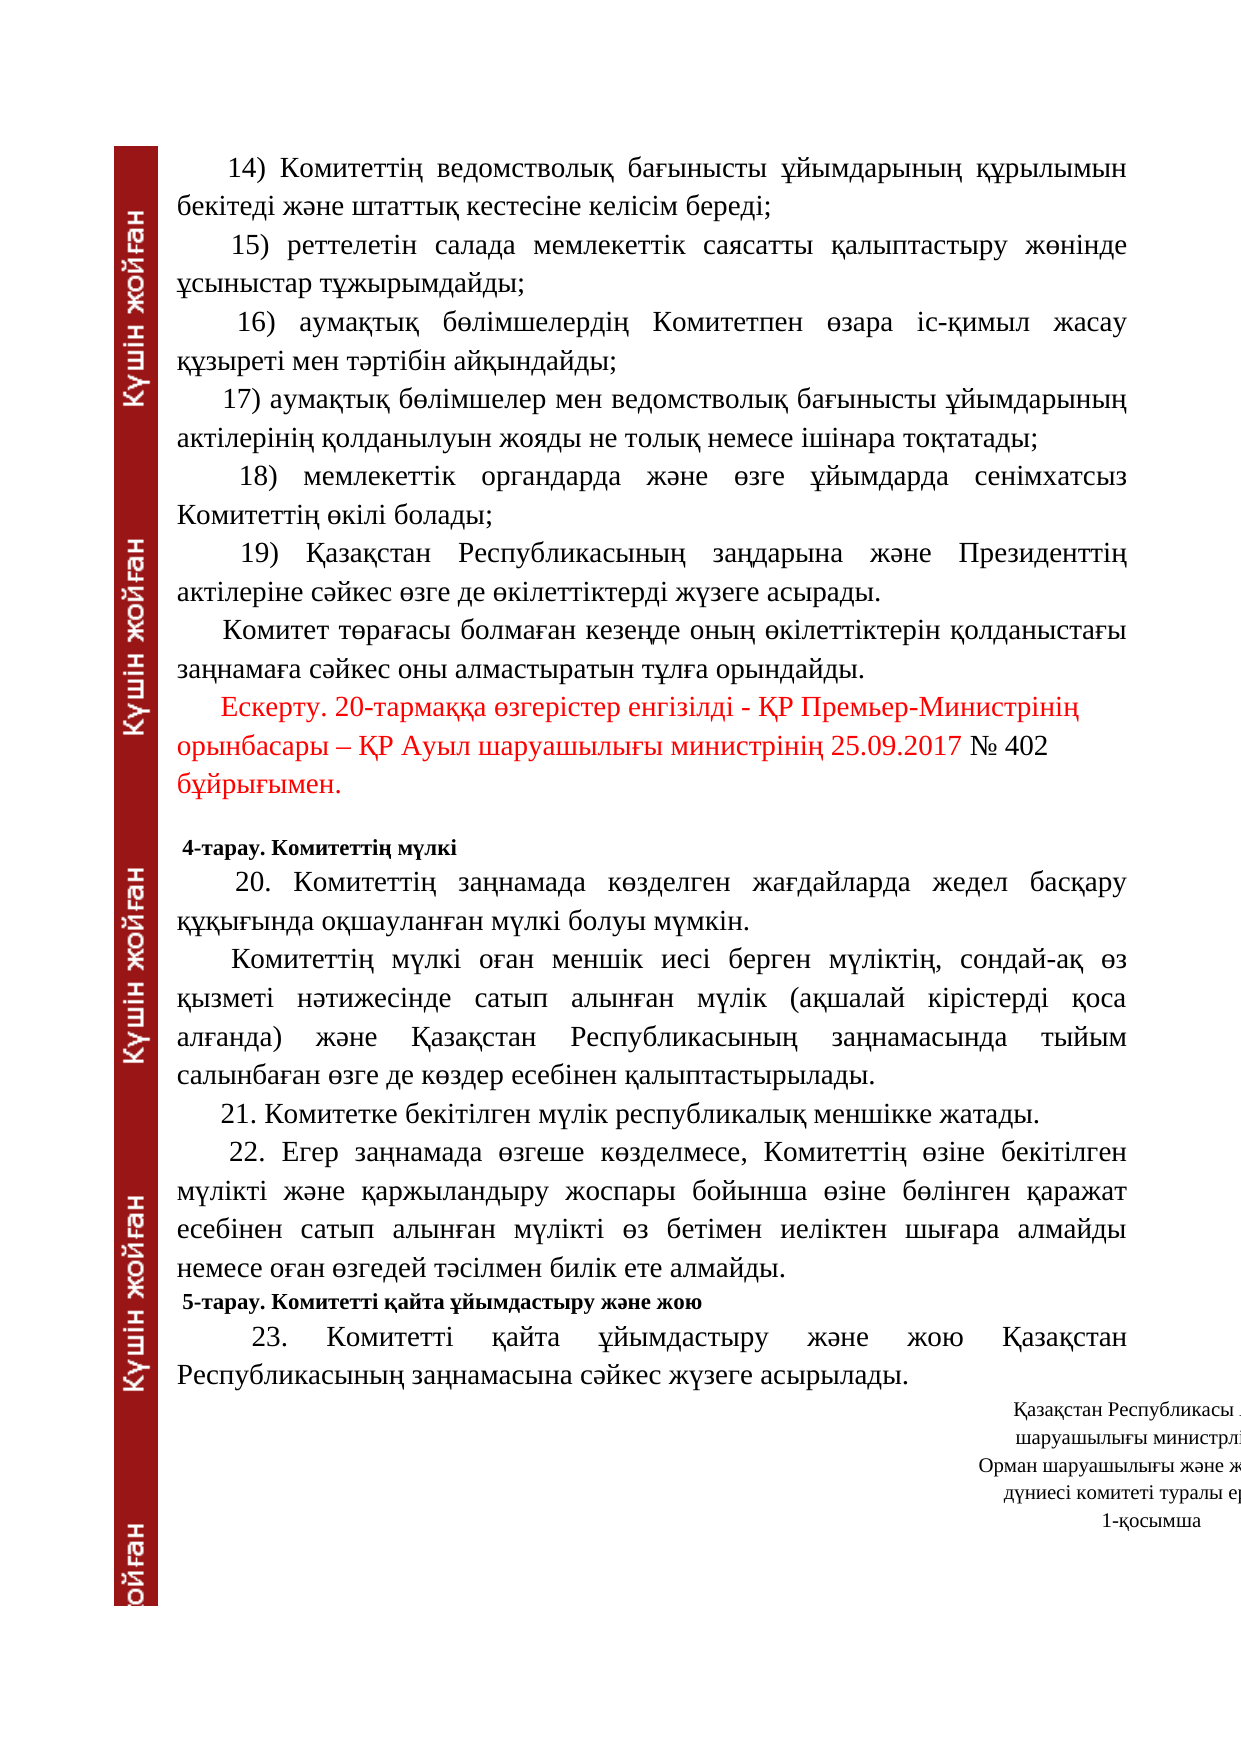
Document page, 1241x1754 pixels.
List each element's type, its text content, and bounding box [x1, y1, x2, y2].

picture [114, 453, 158, 458]
picture [114, 1537, 158, 1606]
text 19) Қазақстан Республикасының заңдарына және Президенттің актілеріне сәйкес өзге де өкілеттіктерді жүзеге асырады. [112, 535, 1128, 607]
picture [114, 299, 158, 304]
text 23. Комитетті қайта ұйымдастыру және жою Қазақстан Республикасының заңнамасына сәйкес жүзеге асырылады. [112, 1319, 1128, 1391]
text 14) Комитеттің ведомстволық бағынысты ұйымдарының құрылымын бекітеді және штаттық кестесіне келісім береді; [112, 150, 1128, 222]
picture [114, 1315, 158, 1319]
text 22. Егер заңнамада өзгеше көзделмесе, Комитеттің өзіне бекітілген мүлікті және қаржыландыру жоспары бойынша өзіне бөлінген қаражат есебінен сатып алынған мүлікті өз бетімен иеліктен шығара алмайды немесе оған өзгедей тәсілмен билік ете алмайды. [112, 1134, 1128, 1283]
text 17) аумақтық бөлімшелер мен ведомстволық бағынысты ұйымдарының актілерінің қолданылуын жояды не толық немесе ішінара тоқтатады; [112, 381, 1128, 453]
picture [114, 684, 158, 689]
text Комитеттiң мүлкi оған меншік иесі берген мүлiктiң, сондай-ақ өз қызметі нәтижесінде сатып алынған мүлік (ақшалай кірістерді қоса алғанда) және Қазақстан Республикасының заңнамасында тыйым салынбаған өзге де көздер есебінен қалыптастырылады. [112, 942, 1128, 1091]
text Комитет төрағасы болмаған кезеңде оның өкілеттіктерін қолданыстағы заңнамаға сәйкес оны алмастыратын тұлға орындайды. [112, 612, 1128, 684]
picture [114, 1283, 158, 1288]
text 20. Комитеттiң заңнамада көзделген жағдайларда жедел басқару құқығында оқшауланған мүлкі болуы мүмкін. [112, 864, 1128, 937]
text Ескерту. 20-тармаққа өзгерістер енгізілді - ҚР Премьер-Министрінің орынбасары – ҚР Ауыл шаруашылығы министрінің 25.09.2017 № 402 бұйрығымен. [112, 689, 1128, 830]
text 18) мемлекеттік органдарда және өзге ұйымдарда сенімхатсыз Комитеттің өкілі болады; [112, 458, 1128, 530]
table_header [101, 1396, 912, 1537]
picture [114, 146, 158, 150]
picture [114, 1129, 158, 1134]
text 5-тарау. Комитетті қайта ұйымдастыру және жою [112, 1288, 1128, 1315]
table_header Қазақстан Республикасы Ауыл шаруашылығы министрлігінің Орман шаруашылығы және жануарлар дүниесі комитеті туралы ережеге 1-қосымша [912, 1396, 1240, 1537]
picture [114, 530, 158, 535]
picture [114, 830, 158, 834]
picture [114, 376, 158, 381]
picture [114, 607, 158, 612]
picture [114, 222, 158, 227]
picture [114, 1391, 158, 1396]
text 4-тарау. Комитеттің мүлкi [112, 834, 1128, 861]
picture [114, 1091, 158, 1096]
text 16) аумақтық бөлімшелердің Комитетпен өзара іс-қимыл жасау құзыреті мен тәртібін айқындайды; [112, 304, 1128, 376]
text 21. Комитетке бекітілген мүлiк республикалық меншiкке жатады. [112, 1096, 1128, 1129]
text 15) реттелетін салада мемлекеттік саясатты қалыптастыру жөнінде ұсыныстар тұжырымдайды; [112, 227, 1128, 299]
picture [114, 937, 158, 942]
